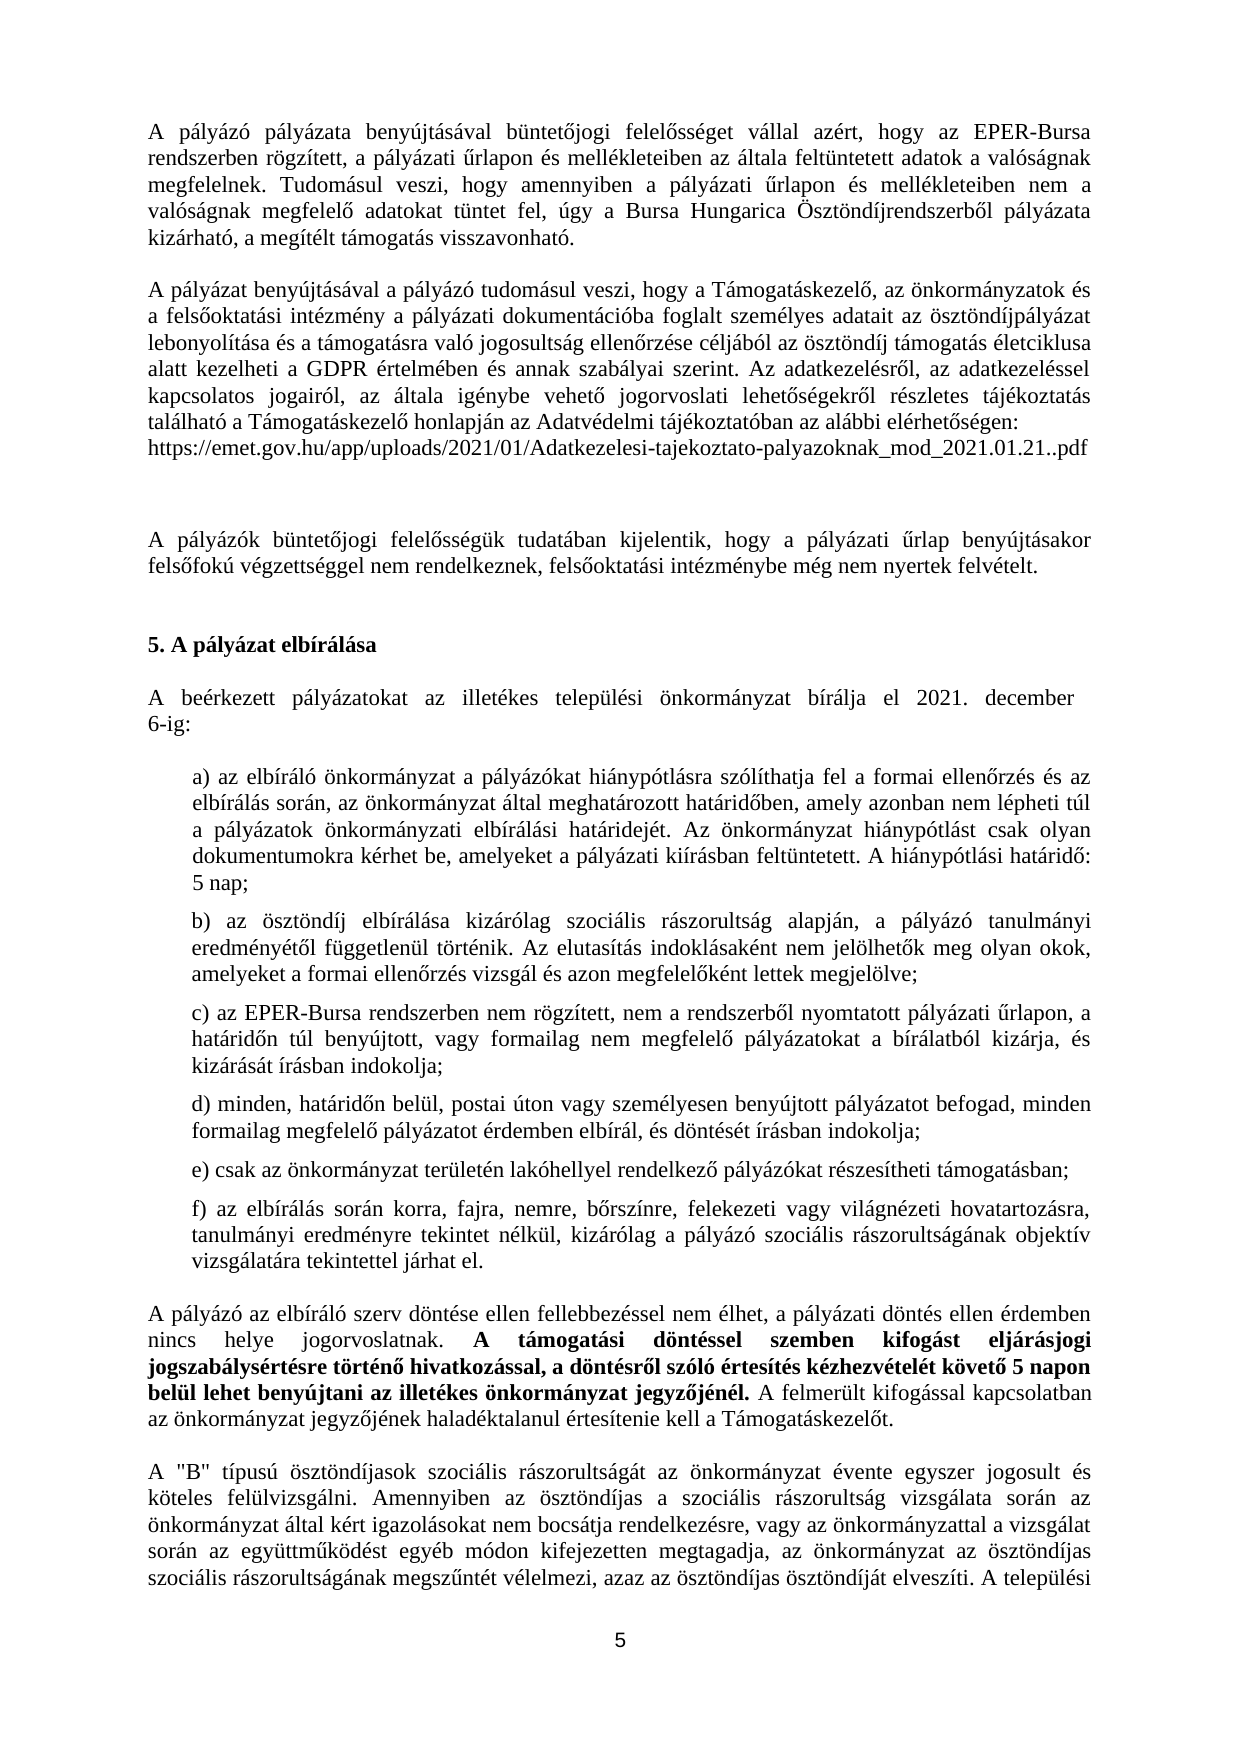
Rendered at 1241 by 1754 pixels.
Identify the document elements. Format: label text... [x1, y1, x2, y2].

text A pályázat benyújtásával a pályázó tudomásul veszi, hogy a Támogatáskezelő, az önkormányzatok és a felsőoktatási intézmény a pályázati dokumentációba foglalt személyes adatait az ösztöndíjpályázat lebonyolítása és a támogatásra való jogosultság ellenőrzése céljából az ösztöndíj támogatás életciklusa alatt kezelheti a GDPR értelmében és annak szabályai szerint. Az adatkezelésről, az adatkezeléssel kapcsolatos jogairól, az általa igénybe vehető jogorvoslati lehetőségekről részletes tájékoztatás található a Támogatáskezelő honlapján az Adatvédelmi tájékoztatóban az alábbi elérhetőségen: [148, 276, 1092, 434]
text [148, 1458, 1092, 1590]
text f) az elbírálás során korra, fajra, nemre, bőrszínre, felekezeti vagy világnézeti hovatartozásra, tanulmányi eredményre tekintet nélkül, kizárólag a pályázó szociális rászorultságának objektív vizsgálatára tekintettel járhat el. [191, 1194, 1092, 1274]
text b) az ösztöndíj elbírálása kizárólag szociális rászorultság alapján, a pályázó tanulmányi eredményétől függetlenül történik. Az elutasítás indoklásaként nem jelölhetők meg olyan okok, amelyeket a formai ellenőrzés vizsgál és azon megfelelőként lettek megjelölve; [191, 907, 1092, 986]
text a) az elbíráló önkormányzat a pályázókat hiánypótlásra szólíthatja fel a formai ellenőrzés és az elbírálás során, az önkormányzat által meghatározott határidőben, amely azonban nem lépheti túl a pályázatok önkormányzati elbírálási határidejét. Az önkormányzat hiánypótlást csak olyan dokumentumokra kérhet be, amelyeket a pályázati kiírásban feltüntetett. A hiánypótlási határidő: 5 nap; [192, 763, 1092, 895]
text A pályázók büntetőjogi felelősségük tudatában kijelentik, hogy a pályázati űrlap benyújtásakor felsőfokú végzettséggel nem rendelkeznek, felsőoktatási intézménybe még nem nyertek felvételt. [148, 526, 1092, 579]
text 5. A pályázat elbírálása [148, 631, 1092, 658]
text A pályázó az elbíráló szerv döntése ellen fellebbezéssel nem élhet, a pályázati döntés ellen érdemben nincs helye jogorvoslatnak. A támogatási döntéssel szemben kifogást eljárásjogi jogszabálysértésre történő hivatkozással, a döntésről szóló értesítés kézhezvételét követő 5 napon belül lehet benyújtani az illetékes önkormányzat jegyzőjénél. A felmerült kifogással kapcsolatban az önkormányzat jegyzőjének haladéktalanul értesítenie kell a Támogatáskezelőt. [148, 1300, 1092, 1432]
text https://emet.gov.hu/app/uploads/2021/01/Adatkezelesi-tajekoztato-palyazoknak_mod_2021.01.21..pdf [148, 434, 1092, 461]
text e) csak az önkormányzat területén lakóhellyel rendelkező pályázókat részesítheti támogatásban; [191, 1156, 1092, 1182]
text A pályázó pályázata benyújtásával büntetőjogi felelősséget vállal azért, hogy az EPER-Bursa rendszerben rögzített, a pályázati űrlapon és mellékleteiben az általa feltüntetett adatok a valóságnak megfelelnek. Tudomásul veszi, hogy amennyiben a pályázati űrlapon és mellékleteiben nem a valóságnak megfelelő adatokat tüntet fel, úgy a Bursa Hungarica Ösztöndíjrendszerből pályázata kizárható, a megítélt támogatás visszavonható. [148, 118, 1092, 250]
text c) az EPER-Bursa rendszerben nem rögzített, nem a rendszerből nyomtatott pályázati űrlapon, a határidőn túl benyújtott, vagy formailag nem megfelelő pályázatokat a bírálatból kizárja, és kizárását írásban indokolja; [191, 999, 1092, 1078]
text d) minden, határidőn belül, postai úton vagy személyesen benyújtott pályázatot befogad, minden formailag megfelelő pályázatot érdemben elbírál, és döntését írásban indokolja; [191, 1091, 1092, 1143]
text A beérkezett pályázatokat az illetékes települési önkormányzat bírálja el 2021. december 6-ig: [148, 684, 1092, 737]
